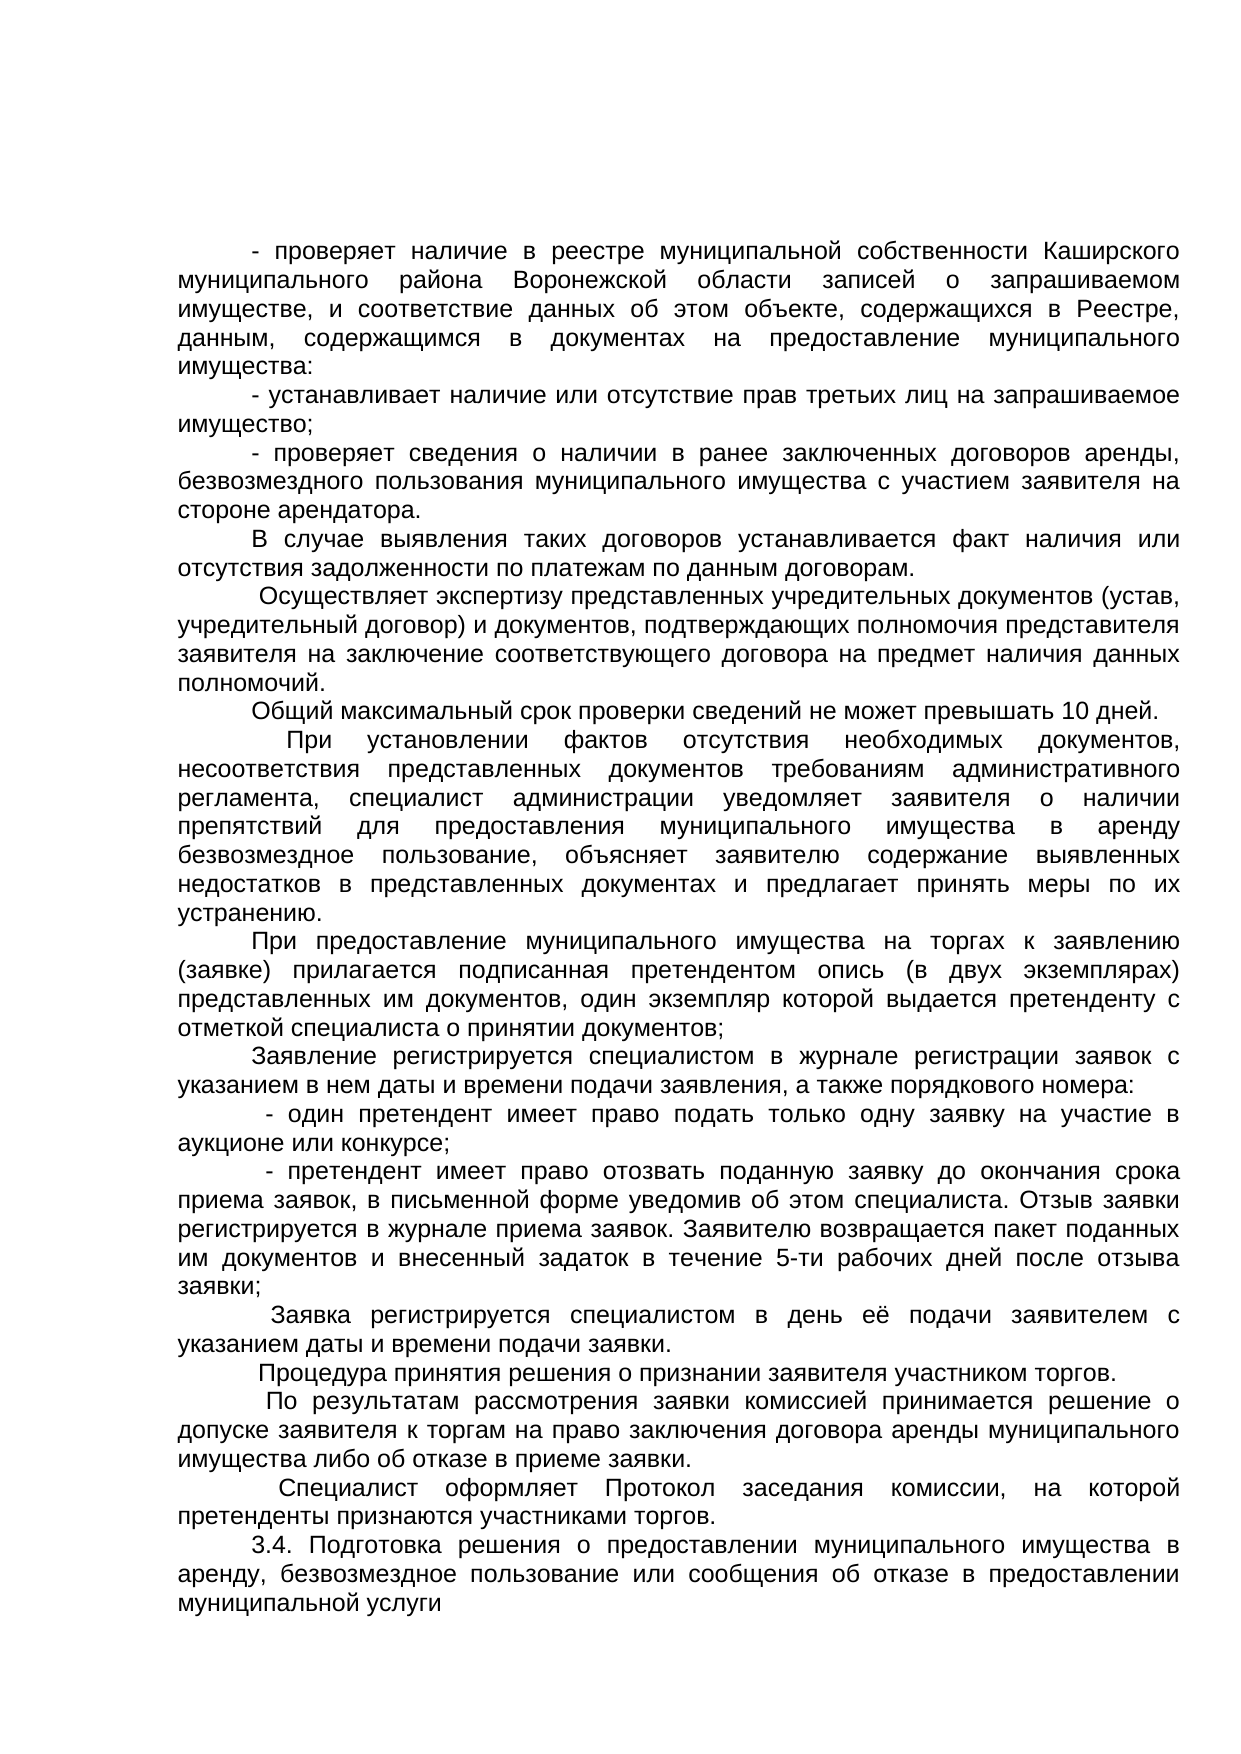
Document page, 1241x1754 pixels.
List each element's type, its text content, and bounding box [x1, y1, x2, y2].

text Осуществляет экспертизу представленных учредительных документов (устав, учредительный договор) и документов, подтверждающих полномочия представителя заявителя на заключение соответствующего договора на предмет наличия данных полномочий. [177, 581, 1181, 696]
text - претендент имеет право отозвать поданную заявку до окончания срока приема заявок, в письменной форме уведомив об этом специалиста. Отзыв заявки регистрируется в журнале приема заявок. Заявителю возвращается пакет поданных им документов и внесенный задаток в течение 5-ти рабочих дней после отзыва заявки; [177, 1156, 1181, 1300]
text Заявка регистрируется специалистом в день её подачи заявителем с указанием даты и времени подачи заявки. [177, 1300, 1181, 1357]
text По результатам рассмотрения заявки комиссией принимается решение о допуске заявителя к торгам на право заключения договора аренды муниципального имущества либо об отказе в приеме заявки. [177, 1386, 1181, 1472]
text Заявление регистрируется специалистом в журнале регистрации заявок с указанием в нем даты и времени подачи заявления, а также порядкового номера: [177, 1041, 1181, 1099]
text - устанавливает наличие или отсутствие прав третьих лиц на запрашиваемое имущество; [177, 380, 1181, 437]
text Процедура принятия решения о признании заявителя участником торгов. [177, 1357, 1181, 1386]
text - один претендент имеет право подать только одну заявку на участие в аукционе или конкурсе; [177, 1099, 1181, 1156]
text В случае выявления таких договоров устанавливается факт наличия или отсутствия задолженности по платежам по данным договорам. [177, 524, 1181, 581]
text Общий максимальный срок проверки сведений не может превышать 10 дней. [177, 696, 1181, 725]
text Специалист оформляет Протокол заседания комиссии, на которой претенденты признаются участниками торгов. [177, 1472, 1181, 1530]
text При предоставление муниципального имущества на торгах к заявлению (заявке) прилагается подписанная претендентом опись (в двух экземплярах) представленных им документов, один экземпляр которой выдается претенденту с отметкой специалиста о принятии документов; [177, 926, 1181, 1041]
text При установлении фактов отсутствия необходимых документов, несоответствия представленных документов требованиям административного регламента, специалист администрации уведомляет заявителя о наличии препятствий для предоставления муниципального имущества в аренду безвозмездное пользование, объясняет заявителю содержание выявленных недостатков в представленных документах и предлагает принять меры по их устранению. [177, 725, 1181, 926]
text 3.4. Подготовка решения о предоставлении муниципального имущества в аренду, безвозмездное пользование или сообщения об отказе в предоставлении муниципальной услуги [177, 1530, 1181, 1616]
text - проверяет наличие в реестре муниципальной собственности Каширского муниципального района Воронежской области записей о запрашиваемом имуществе, и соответствие данных об этом объекте, содержащихся в Реестре, данным, содержащимся в документах на предоставление муниципального имущества: [177, 236, 1181, 380]
text - проверяет сведения о наличии в ранее заключенных договоров аренды, безвозмездного пользования муниципального имущества с участием заявителя на стороне арендатора. [177, 437, 1181, 524]
